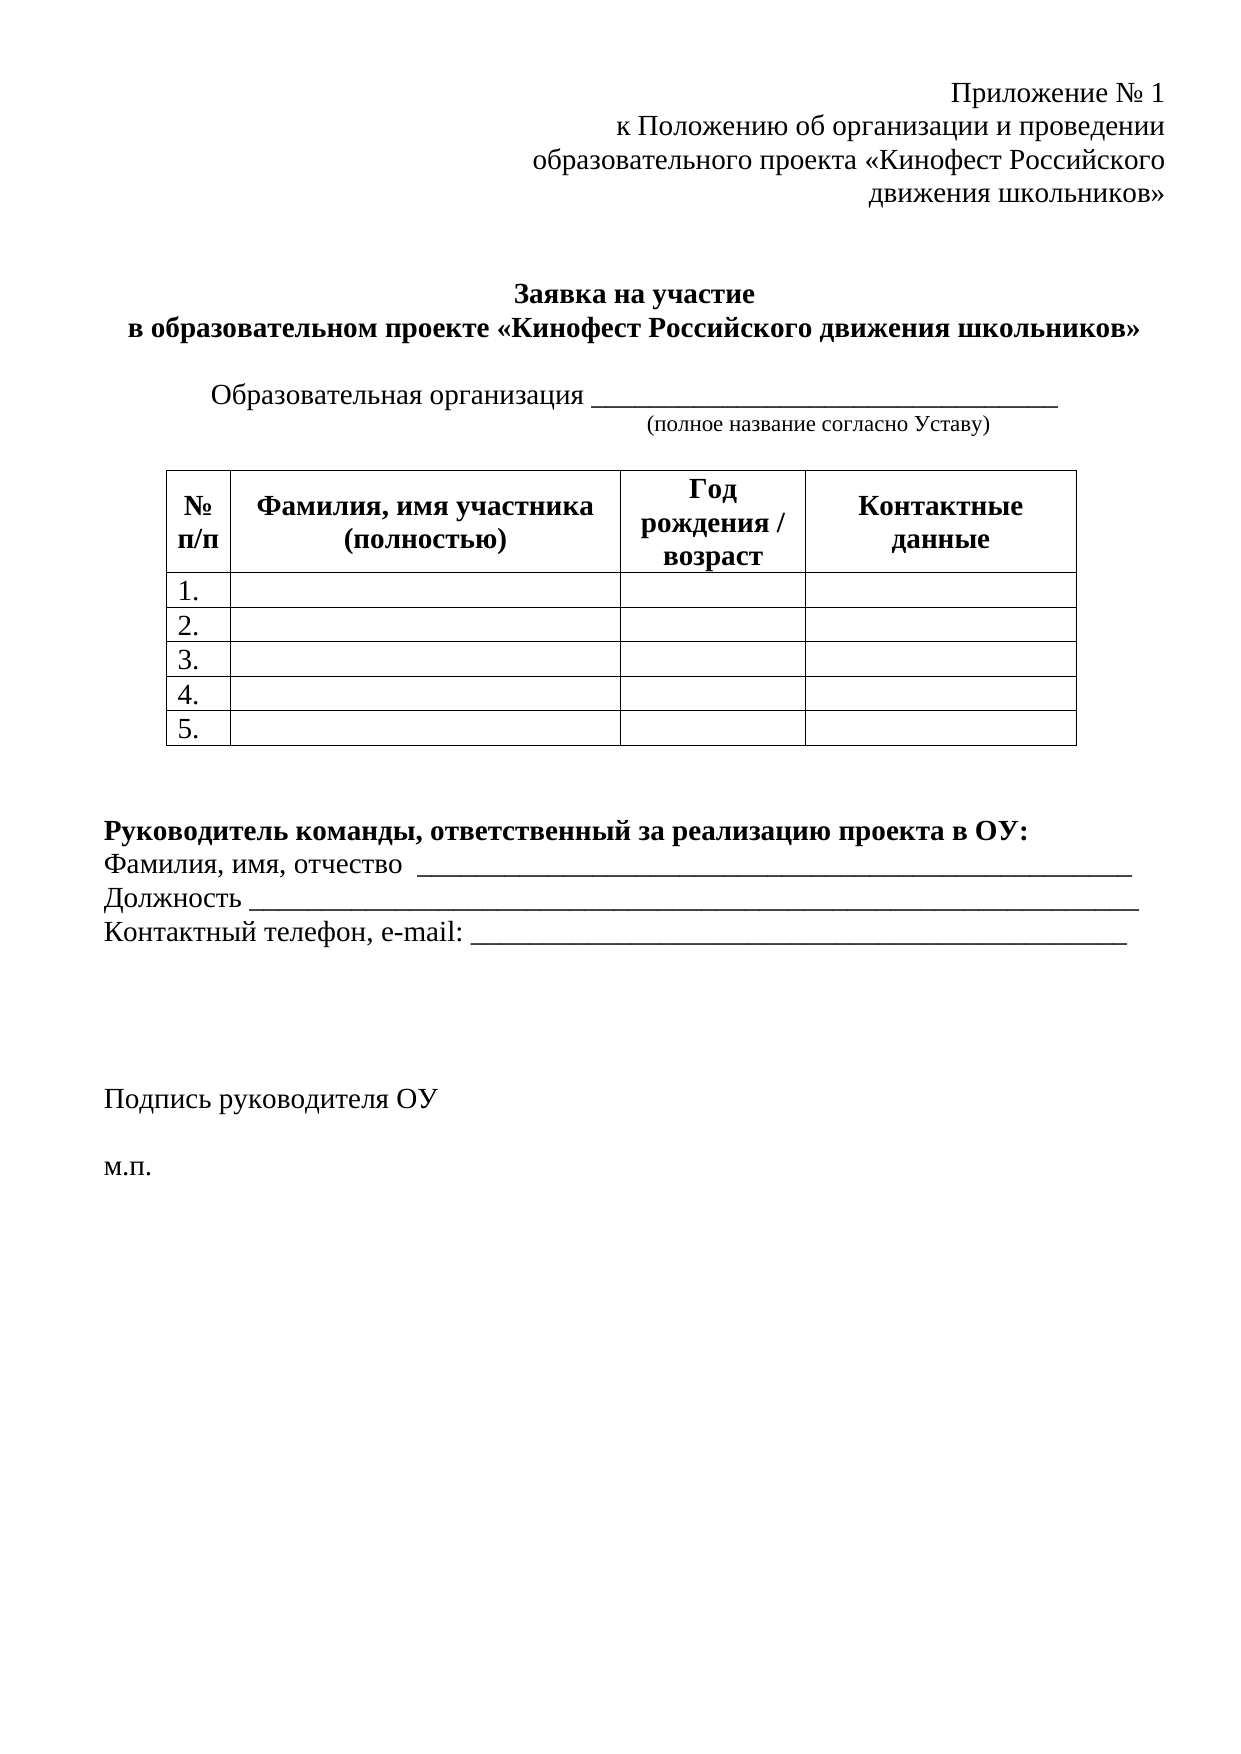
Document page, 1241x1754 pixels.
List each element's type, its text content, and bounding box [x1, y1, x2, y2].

table_header № п/п [167, 471, 230, 572]
table_cell [806, 608, 1076, 641]
table_cell [806, 711, 1076, 745]
text Образовательная организация ________________________________ [103, 377, 1165, 410]
table_cell [806, 642, 1076, 676]
table_cell [231, 642, 620, 676]
table_header Год рождения / возраст [621, 471, 805, 572]
table_cell [806, 573, 1076, 607]
text Контактный телефон, e-mail: _____________________________________________ [103, 914, 1165, 947]
table_header Контактные данные [806, 471, 1076, 572]
table_cell [167, 677, 230, 710]
table_cell [621, 642, 805, 676]
table_cell [621, 573, 805, 607]
table_cell [231, 573, 620, 607]
table_cell [167, 642, 230, 676]
text (полное название согласно Уставу) [472, 410, 1165, 437]
table_cell [231, 711, 620, 745]
text Фамилия, имя, отчество _________________________________________________ [103, 847, 1165, 880]
table_cell [231, 677, 620, 710]
table_cell [167, 608, 230, 641]
text Руководитель команды, ответственный за реализацию проекта в ОУ: [103, 813, 1165, 847]
table_cell [806, 677, 1076, 710]
text м.п. [103, 1148, 1165, 1182]
text в образовательном проекте «Кинофест Российского движения школьников» [103, 310, 1165, 343]
text к Положению об организации и проведении образовательного проекта «Кинофест Российского движения школьников» [413, 108, 1165, 209]
table_cell [231, 608, 620, 641]
table_cell [167, 573, 230, 607]
table_header Фамилия, имя участника (полностью) [231, 471, 620, 572]
table_cell [621, 608, 805, 641]
table_cell [621, 677, 805, 710]
text Должность _____________________________________________________________ [103, 880, 1165, 914]
text Приложение № 1 [103, 75, 1165, 108]
table_cell [621, 711, 805, 745]
text Заявка на участие [103, 276, 1165, 310]
table_cell [167, 711, 230, 745]
text Подпись руководителя ОУ [103, 1081, 1165, 1115]
